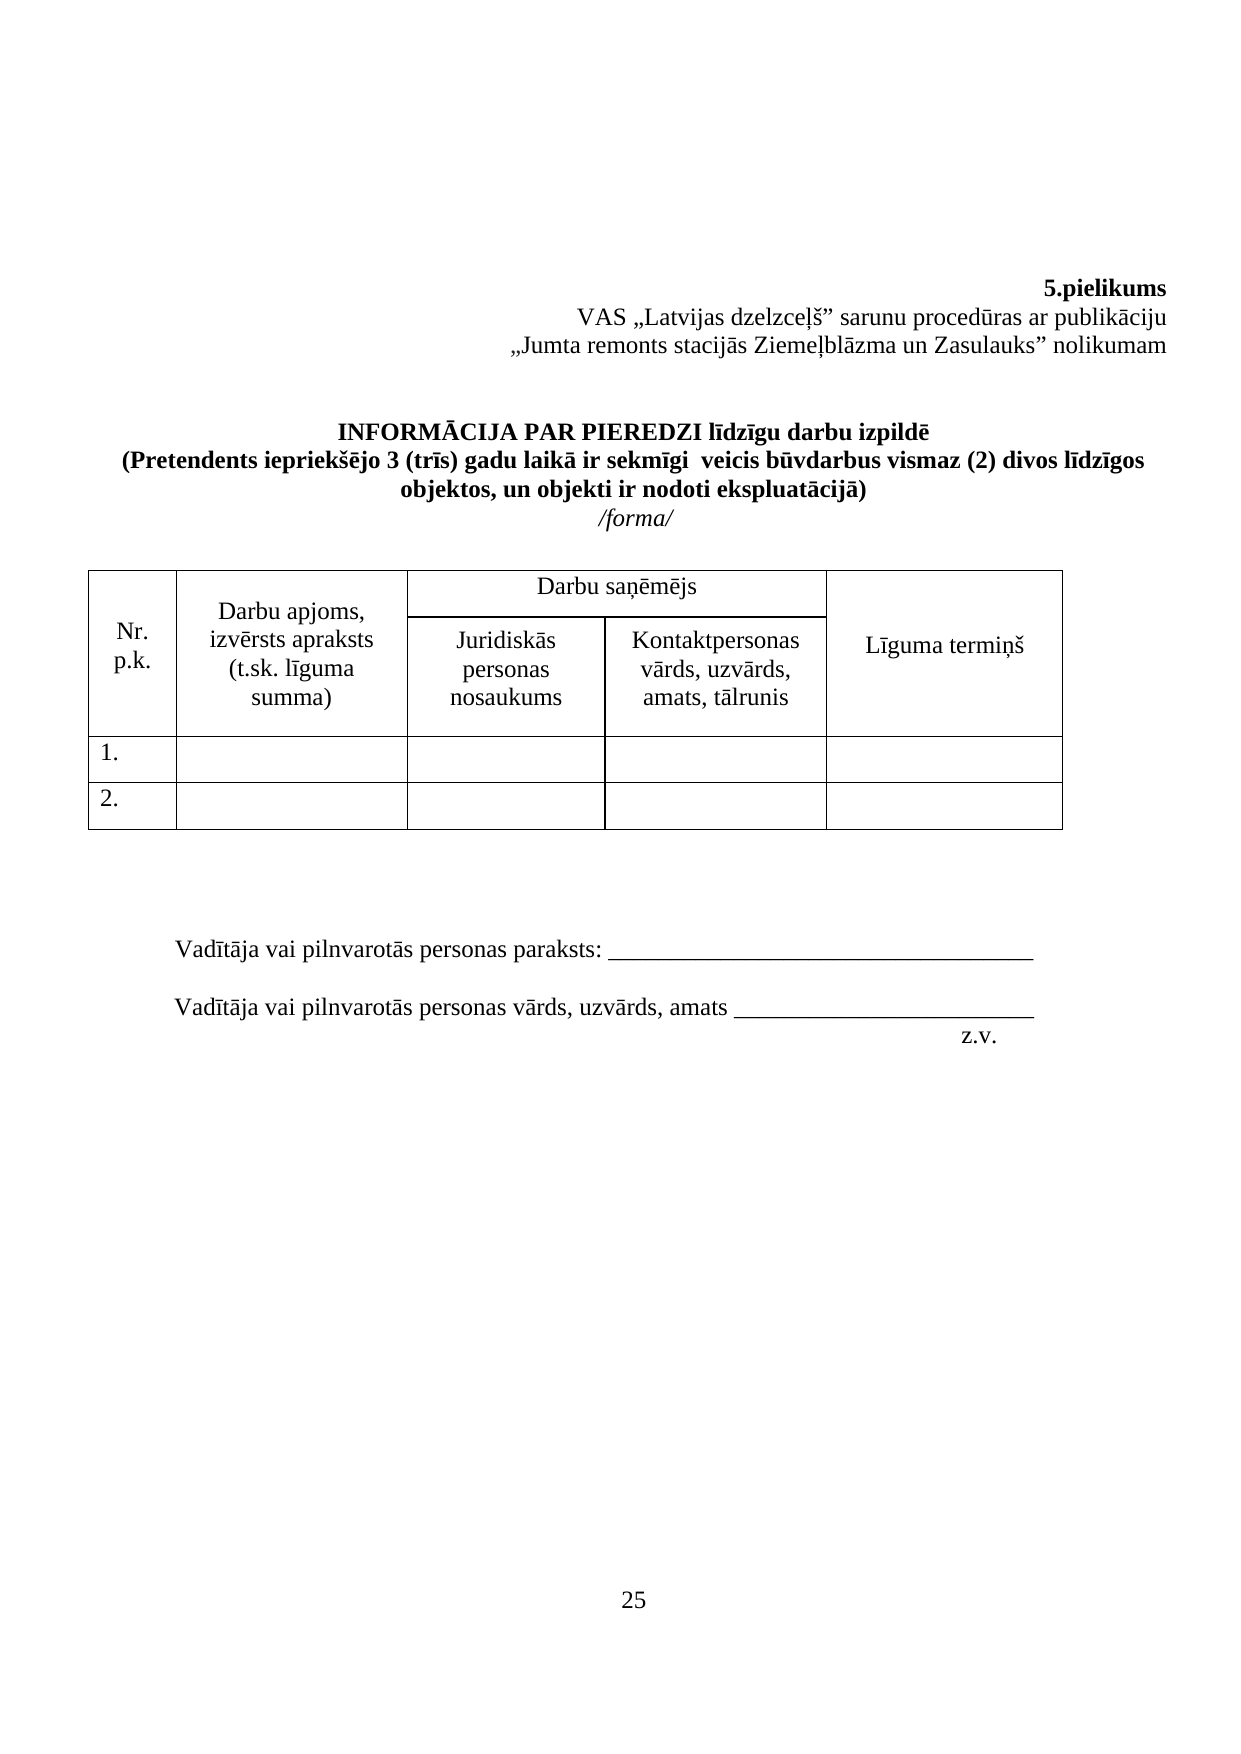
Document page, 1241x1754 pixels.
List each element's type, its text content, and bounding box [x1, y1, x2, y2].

table_cell [177, 737, 407, 782]
table_header Nr. p.k. [89, 571, 176, 736]
text 5.pielikums [100, 273, 1167, 302]
table_cell [408, 737, 604, 782]
table_cell 1. [89, 737, 176, 782]
text z.v. [791, 1020, 1167, 1049]
table_cell [177, 783, 407, 828]
text Vadītāja vai pilnvarotās personas vārds, uzvārds, amats ________________________ [41, 992, 1167, 1020]
table_cell 2. [89, 783, 176, 828]
table_cell Juridiskās personas nosaukums [408, 618, 604, 736]
table_cell [827, 737, 1062, 782]
table_header Līguma termiņš [827, 571, 1062, 736]
table_cell [408, 783, 604, 828]
table_cell Kontaktpersonas vārds, uzvārds, amats, tālrunis [606, 618, 826, 736]
table_header Darbu apjoms, izvērsts apraksts (t.sk. līguma summa) [177, 571, 407, 736]
table_cell [606, 783, 826, 828]
table_cell [827, 783, 1062, 828]
text INFORMĀCIJA PAR PIEREDZI līdzīgu darbu izpildē [100, 417, 1167, 445]
table_header Darbu saņēmējs [408, 571, 826, 616]
text /forma/ [100, 503, 1167, 532]
text VAS „Latvijas dzelzceļš” sarunu procedūras ar publikāciju [100, 302, 1167, 330]
text Vadītāja vai pilnvarotās personas paraksts: __________________________________ [41, 934, 1167, 963]
table_cell [606, 737, 826, 782]
text „Jumta remonts stacijās Ziemeļblāzma un Zasulauks” nolikumam [100, 330, 1167, 359]
text (Pretendents iepriekšējo 3 (trīs) gadu laikā ir sekmīgi veicis būvdarbus vismaz (2) divos līdzīgos objektos, un objekti ir nodoti ekspluatācijā) [100, 445, 1167, 503]
